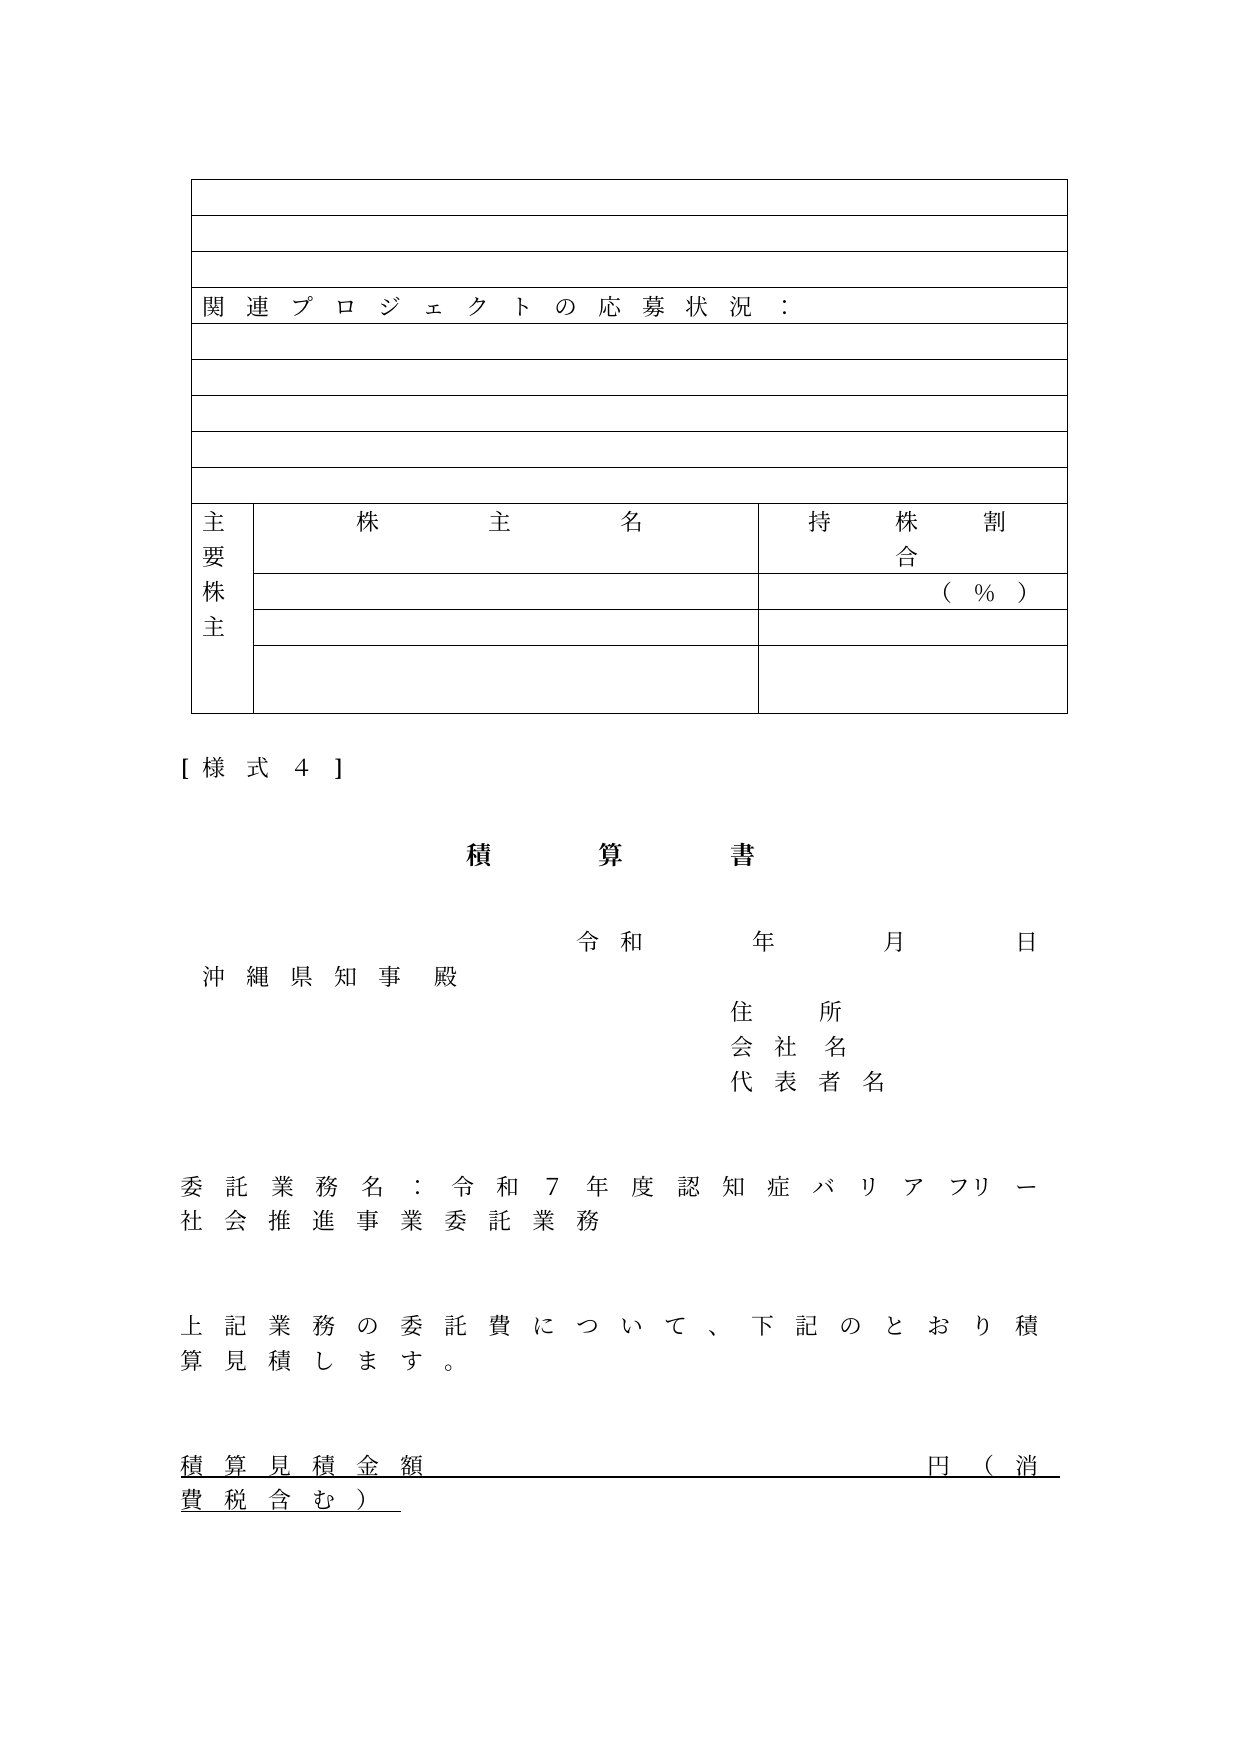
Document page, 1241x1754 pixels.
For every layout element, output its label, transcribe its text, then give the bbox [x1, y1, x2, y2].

text 沖縄県知事殿 [181, 958, 1060, 993]
text 住所 [181, 993, 1060, 1028]
text 積 算 書 [181, 819, 1060, 888]
table_cell [192, 324, 1067, 359]
text 積算見積金額 円（消費税含む） [181, 1447, 1060, 1476]
table_cell 株 主 名 [254, 504, 758, 573]
text 令和 年 月 日 [181, 923, 1060, 958]
table_cell 関連プロジェクトの応募状況： [192, 288, 1067, 323]
text 代表者名 [181, 1063, 1060, 1098]
table_cell [192, 468, 1067, 502]
table_cell [192, 432, 1067, 467]
text 積算見積金額 円（消費税含む） [181, 1478, 1060, 1517]
text [様式４] [181, 749, 1060, 784]
table_cell [192, 360, 1067, 395]
table_cell 主要株主 [192, 504, 253, 713]
table_cell [254, 646, 758, 713]
table_cell [192, 180, 1067, 215]
table_cell （％） [759, 574, 1067, 609]
table_cell [192, 216, 1067, 251]
table_cell [192, 396, 1067, 431]
table_cell [254, 610, 758, 645]
text 委託業務名：令和７年度認知症バリアフリー社会推進事業委託業務 [181, 1168, 1060, 1237]
table_cell 持 株 割 合 [759, 504, 1067, 573]
table_cell [192, 252, 1067, 287]
text 会社名 [181, 1028, 1060, 1063]
table_cell [254, 574, 758, 609]
table_cell [759, 610, 1067, 645]
text 上記業務の委託費について、下記のとおり積算見積します。 [181, 1307, 1060, 1377]
table_cell [759, 646, 1067, 713]
